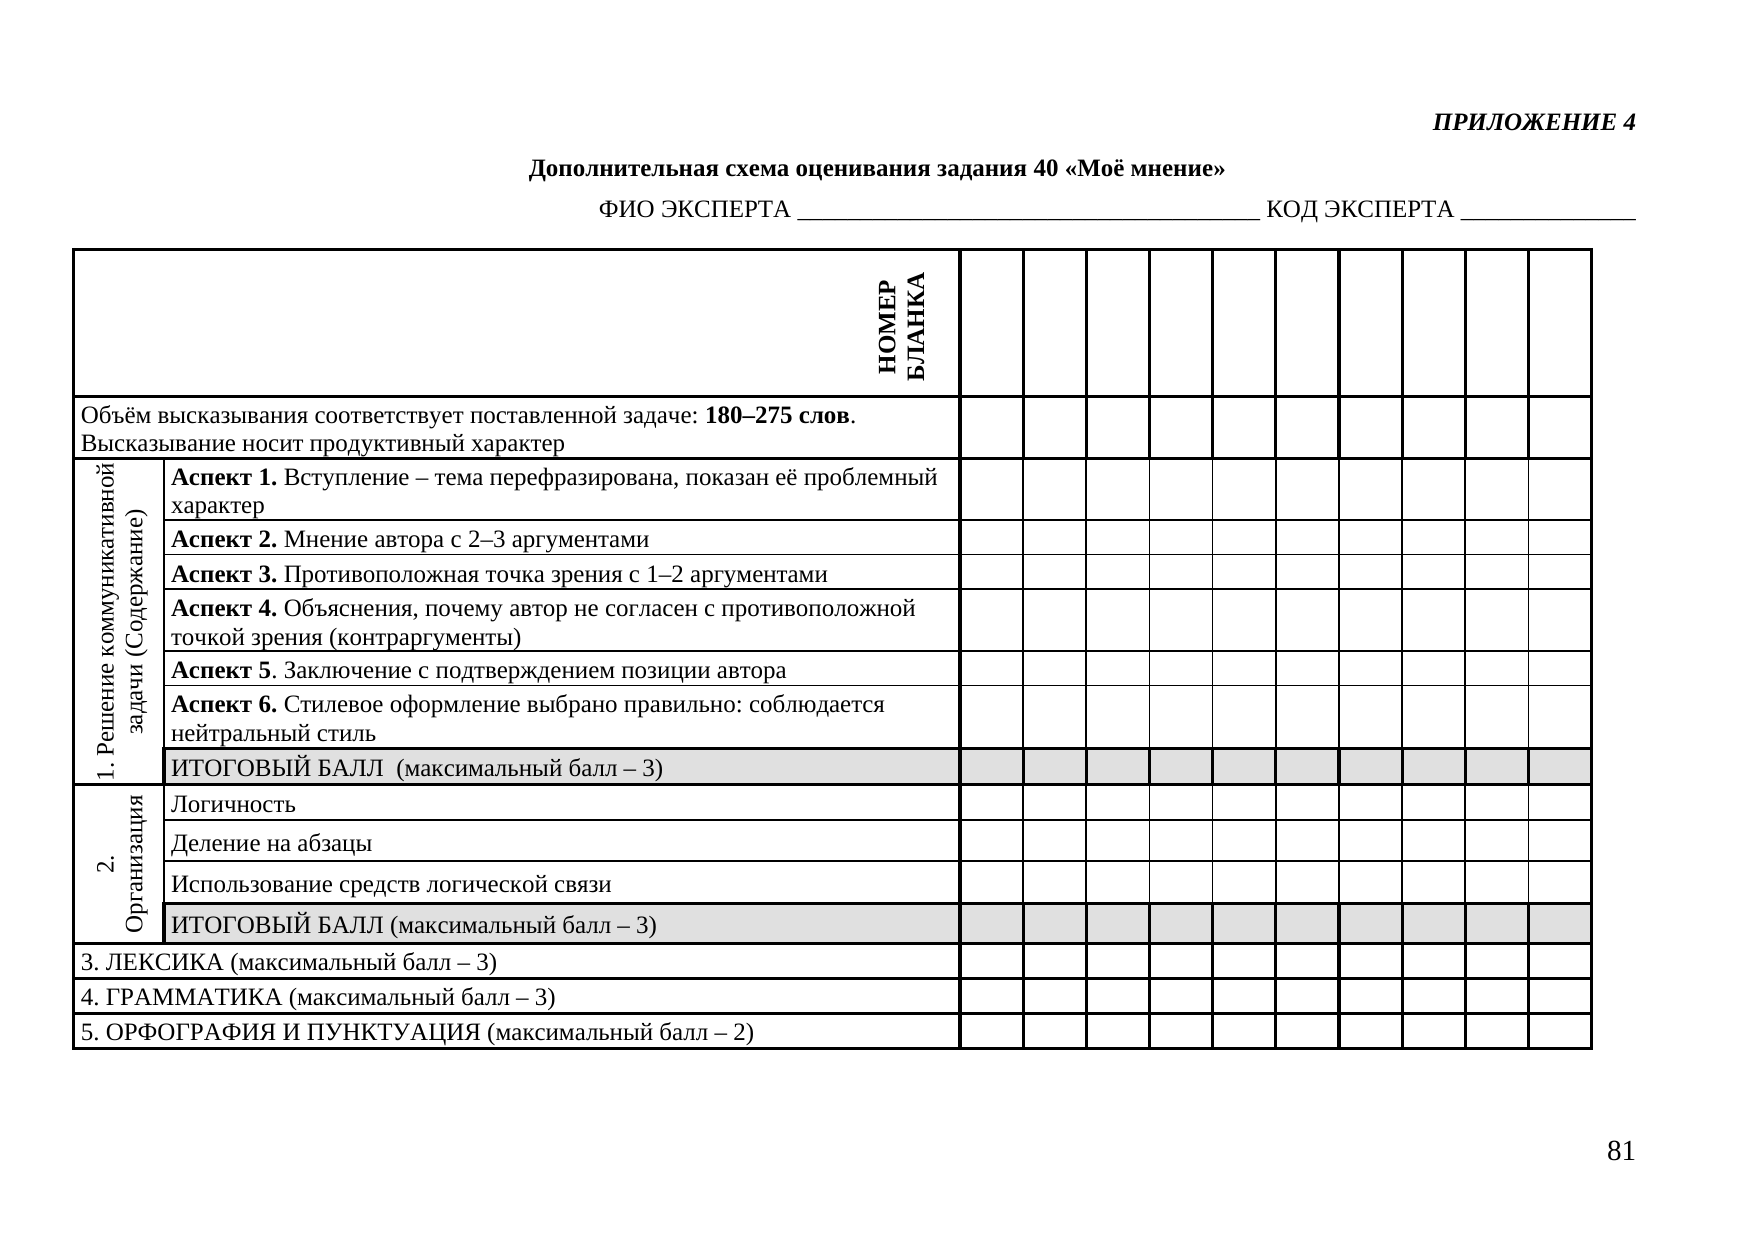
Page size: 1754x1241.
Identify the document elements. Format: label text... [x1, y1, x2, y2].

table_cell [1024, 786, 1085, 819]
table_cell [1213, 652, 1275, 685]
text ФИО ЭКСПЕРТА _____________________________________ КОД ЭКСПЕРТА ______________ [118, 194, 1636, 223]
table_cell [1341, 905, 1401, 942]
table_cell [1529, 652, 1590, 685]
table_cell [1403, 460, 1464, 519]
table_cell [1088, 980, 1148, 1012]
subtitle ПРИЛОЖЕНИЕ 4 [118, 107, 1636, 136]
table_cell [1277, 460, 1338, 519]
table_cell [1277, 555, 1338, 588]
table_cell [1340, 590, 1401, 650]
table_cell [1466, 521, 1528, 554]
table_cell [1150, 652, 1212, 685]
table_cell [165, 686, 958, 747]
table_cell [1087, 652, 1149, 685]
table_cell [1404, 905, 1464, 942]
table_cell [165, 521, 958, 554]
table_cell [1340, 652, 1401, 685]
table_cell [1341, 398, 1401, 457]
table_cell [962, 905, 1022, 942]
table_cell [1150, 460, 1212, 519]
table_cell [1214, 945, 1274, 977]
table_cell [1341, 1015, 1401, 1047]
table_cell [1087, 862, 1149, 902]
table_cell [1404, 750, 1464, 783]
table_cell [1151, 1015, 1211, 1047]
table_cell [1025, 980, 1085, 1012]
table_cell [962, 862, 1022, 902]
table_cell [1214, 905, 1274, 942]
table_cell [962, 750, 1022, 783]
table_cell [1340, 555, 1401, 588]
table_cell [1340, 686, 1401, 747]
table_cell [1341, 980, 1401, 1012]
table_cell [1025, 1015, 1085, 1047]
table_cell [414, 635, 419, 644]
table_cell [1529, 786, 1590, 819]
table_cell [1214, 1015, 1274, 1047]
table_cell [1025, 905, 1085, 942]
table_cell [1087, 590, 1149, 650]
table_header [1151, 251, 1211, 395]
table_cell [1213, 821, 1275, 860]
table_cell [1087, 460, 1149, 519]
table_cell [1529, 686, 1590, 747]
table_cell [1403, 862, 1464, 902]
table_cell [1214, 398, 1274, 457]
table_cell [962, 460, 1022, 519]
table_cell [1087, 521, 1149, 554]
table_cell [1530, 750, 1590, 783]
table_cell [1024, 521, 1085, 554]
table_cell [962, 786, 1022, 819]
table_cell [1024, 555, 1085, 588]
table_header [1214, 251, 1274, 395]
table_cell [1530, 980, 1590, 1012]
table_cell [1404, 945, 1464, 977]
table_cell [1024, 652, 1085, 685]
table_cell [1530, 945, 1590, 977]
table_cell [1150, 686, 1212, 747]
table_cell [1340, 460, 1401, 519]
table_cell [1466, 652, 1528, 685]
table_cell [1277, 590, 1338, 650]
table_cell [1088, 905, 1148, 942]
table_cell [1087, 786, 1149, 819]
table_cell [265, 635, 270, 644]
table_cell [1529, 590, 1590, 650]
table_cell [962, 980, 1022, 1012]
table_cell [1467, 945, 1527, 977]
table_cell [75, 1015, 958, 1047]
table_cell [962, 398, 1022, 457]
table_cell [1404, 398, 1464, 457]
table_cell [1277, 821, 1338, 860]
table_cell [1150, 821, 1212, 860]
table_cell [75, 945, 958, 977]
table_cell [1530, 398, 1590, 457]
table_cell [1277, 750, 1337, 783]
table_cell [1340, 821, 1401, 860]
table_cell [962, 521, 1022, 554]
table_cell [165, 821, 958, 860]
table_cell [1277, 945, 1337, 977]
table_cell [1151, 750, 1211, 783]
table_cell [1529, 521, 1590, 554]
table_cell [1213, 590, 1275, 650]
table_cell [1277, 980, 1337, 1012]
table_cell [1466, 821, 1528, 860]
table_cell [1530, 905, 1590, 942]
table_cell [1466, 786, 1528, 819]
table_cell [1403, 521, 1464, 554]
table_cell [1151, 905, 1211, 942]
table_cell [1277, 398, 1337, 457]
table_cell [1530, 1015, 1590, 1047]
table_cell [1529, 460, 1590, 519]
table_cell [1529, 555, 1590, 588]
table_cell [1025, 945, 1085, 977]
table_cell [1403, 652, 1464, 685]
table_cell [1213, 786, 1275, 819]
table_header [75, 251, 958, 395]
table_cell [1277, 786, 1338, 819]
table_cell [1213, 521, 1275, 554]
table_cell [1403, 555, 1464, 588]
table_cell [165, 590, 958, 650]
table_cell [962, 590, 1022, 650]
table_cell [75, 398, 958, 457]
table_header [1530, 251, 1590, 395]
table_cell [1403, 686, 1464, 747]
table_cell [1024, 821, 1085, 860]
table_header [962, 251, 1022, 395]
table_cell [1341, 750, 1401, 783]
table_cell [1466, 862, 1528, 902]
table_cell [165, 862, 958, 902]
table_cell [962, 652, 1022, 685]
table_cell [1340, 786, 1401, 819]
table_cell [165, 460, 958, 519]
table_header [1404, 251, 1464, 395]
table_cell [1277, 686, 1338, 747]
subtitle Дополнительная схема оценивания задания 40 «Моё мнение» [118, 153, 1636, 182]
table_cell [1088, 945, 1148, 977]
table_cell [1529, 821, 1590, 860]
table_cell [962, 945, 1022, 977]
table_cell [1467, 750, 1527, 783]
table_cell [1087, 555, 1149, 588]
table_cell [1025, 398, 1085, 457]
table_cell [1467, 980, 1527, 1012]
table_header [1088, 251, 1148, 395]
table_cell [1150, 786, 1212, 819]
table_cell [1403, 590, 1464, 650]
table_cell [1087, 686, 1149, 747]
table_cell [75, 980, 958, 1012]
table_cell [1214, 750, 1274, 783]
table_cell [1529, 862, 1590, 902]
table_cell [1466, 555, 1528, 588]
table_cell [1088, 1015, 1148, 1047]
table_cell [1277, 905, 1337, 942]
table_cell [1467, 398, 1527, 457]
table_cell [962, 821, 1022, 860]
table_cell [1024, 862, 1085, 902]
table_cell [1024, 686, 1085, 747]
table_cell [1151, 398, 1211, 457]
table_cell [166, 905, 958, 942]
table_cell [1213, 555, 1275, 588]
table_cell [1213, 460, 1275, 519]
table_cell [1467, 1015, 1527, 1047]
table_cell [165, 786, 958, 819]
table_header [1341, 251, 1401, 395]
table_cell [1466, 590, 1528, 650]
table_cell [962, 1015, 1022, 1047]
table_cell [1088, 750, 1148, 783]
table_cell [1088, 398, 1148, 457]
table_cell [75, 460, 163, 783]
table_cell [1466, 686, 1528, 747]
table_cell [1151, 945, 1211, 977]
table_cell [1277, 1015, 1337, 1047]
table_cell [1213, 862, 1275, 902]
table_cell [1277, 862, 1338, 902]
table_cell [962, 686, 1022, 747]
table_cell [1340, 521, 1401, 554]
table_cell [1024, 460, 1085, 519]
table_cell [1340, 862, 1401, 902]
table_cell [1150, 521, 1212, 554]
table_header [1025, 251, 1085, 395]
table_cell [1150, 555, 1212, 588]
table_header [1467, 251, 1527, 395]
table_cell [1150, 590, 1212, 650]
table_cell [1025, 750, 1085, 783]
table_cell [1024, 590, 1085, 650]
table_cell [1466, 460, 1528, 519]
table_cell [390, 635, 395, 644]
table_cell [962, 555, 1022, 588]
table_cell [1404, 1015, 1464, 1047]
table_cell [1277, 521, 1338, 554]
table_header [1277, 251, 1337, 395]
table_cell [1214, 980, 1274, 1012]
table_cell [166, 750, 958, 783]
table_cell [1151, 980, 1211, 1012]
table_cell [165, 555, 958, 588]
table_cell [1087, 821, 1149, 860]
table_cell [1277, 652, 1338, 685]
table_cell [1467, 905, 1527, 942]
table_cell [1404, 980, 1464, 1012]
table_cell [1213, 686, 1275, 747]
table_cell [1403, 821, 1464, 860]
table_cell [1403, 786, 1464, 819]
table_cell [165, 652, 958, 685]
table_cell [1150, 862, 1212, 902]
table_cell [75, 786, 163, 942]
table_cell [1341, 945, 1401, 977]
